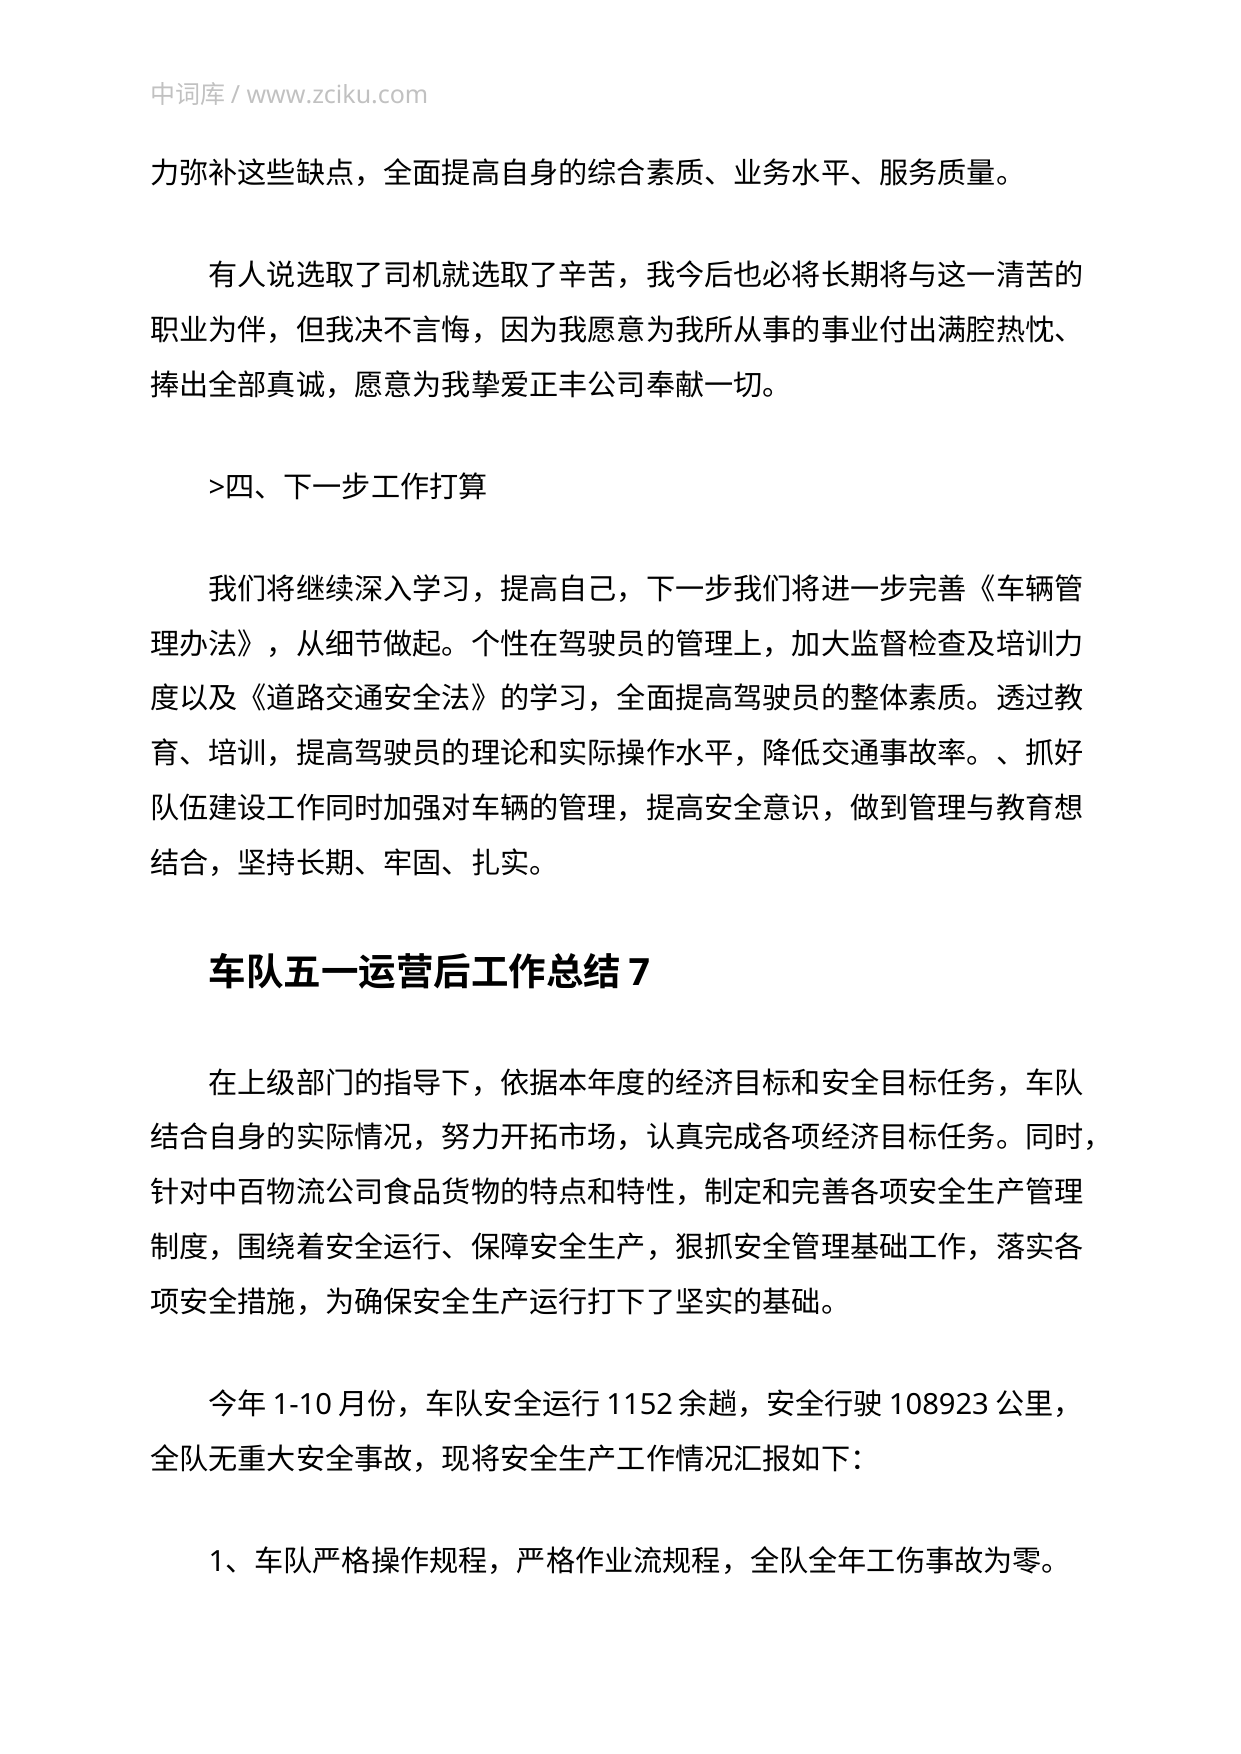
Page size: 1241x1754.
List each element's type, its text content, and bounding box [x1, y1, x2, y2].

text 车队五一运营后工作总结7 [150, 942, 1090, 996]
text 1、车队严格操作规程，严格作业流规程，全队全年工伤事故为零。 [150, 1537, 1090, 1580]
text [150, 150, 1090, 192]
text 我们将继续深入学习，提高自己，下一步我们将进一步完善《车辆管理办法》，从细节做起。个性在驾驶员的管理上，加大监督检查及培训力度以及《道路交通安全法》的学习，全面提高驾驶员的整体素质。透过教育、培训，提高驾驶员的理论和实际操作水平，降低交通事故率。、抓好队伍建设工作同时加强对车辆的管理，提高安全意识，做到管理与教育想结合，坚持长期、牢固、扎实。 [150, 565, 1090, 882]
text >四、下一步工作打算 [150, 463, 1090, 506]
text 有人说选取了司机就选取了辛苦，我今后也必将长期将与这一清苦的职业为伴，但我决不言悔，因为我愿意为我所从事的事业付出满腔热忱、捧出全部真诚，愿意为我挚爱正丰公司奉献一切。 [150, 252, 1090, 404]
text 今年1-10月份，车队安全运行1152余趟，安全行驶108923公里，全队无重大安全事故，现将安全生产工作情况汇报如下： [150, 1381, 1090, 1478]
text 在上级部门的指导下，依据本年度的经济目标和安全目标任务，车队结合自身的实际情况，努力开拓市场，认真完成各项经济目标任务。同时，针对中百物流公司食品货物的特点和特性，制定和完善各项安全生产管理制度，围绕着安全运行、保障安全生产，狠抓安全管理基础工作，落实各项安全措施，为确保安全生产运行打下了坚实的基础。 [150, 1059, 1090, 1321]
